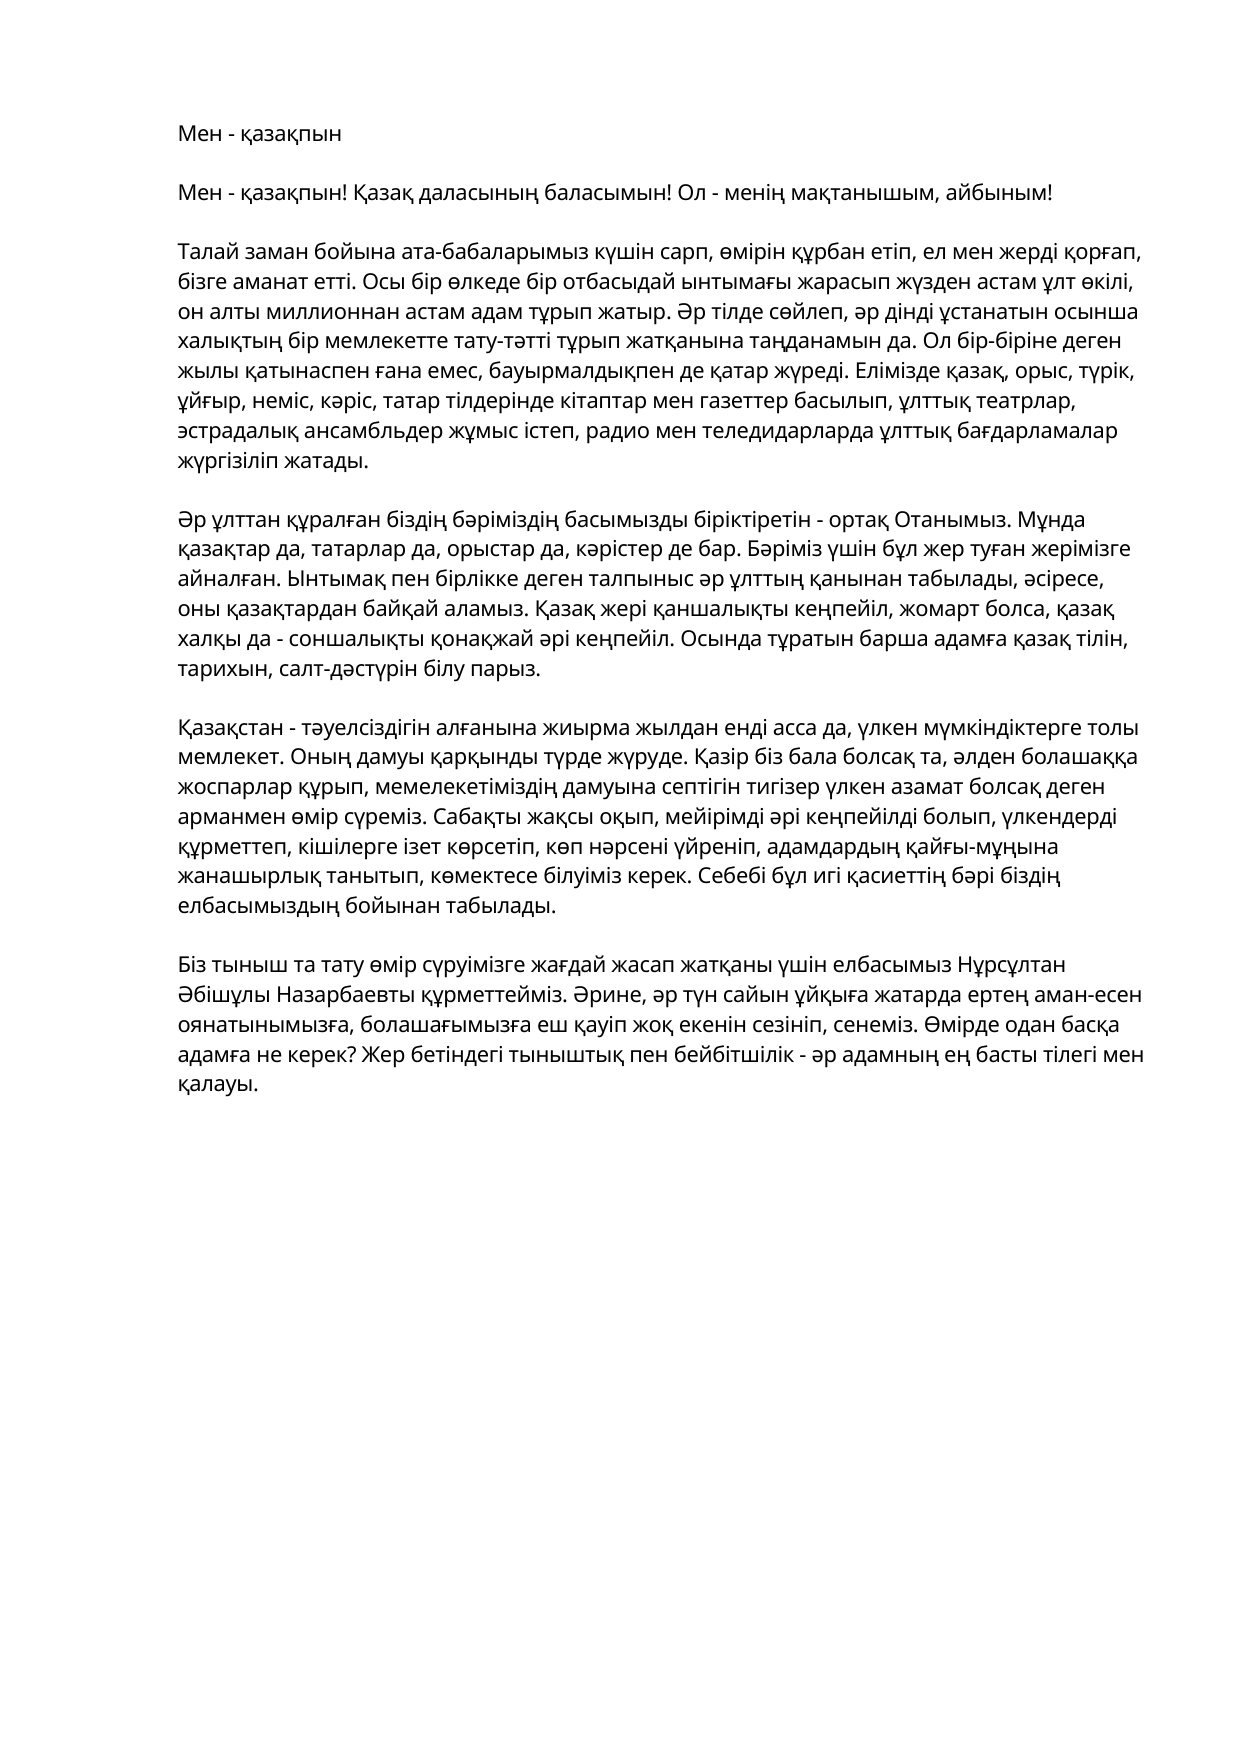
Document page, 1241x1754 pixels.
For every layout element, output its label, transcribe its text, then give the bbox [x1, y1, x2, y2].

text Қазақстан - тәуелсіздігін алғанына жиырма жылдан енді асса да, үлкен мүмкіндіктерге толы мемлекет. Оның дамуы қарқынды түрде жүруде. Қазір біз бала болсақ та, әлден болашаққа жоспарлар құрып, мемелекетіміздің дамуына септігін тигізер үлкен азамат болсақ деген арманмен өмір сүреміз. Сабақты жақсы оқып, мейірімді әрі кеңпейілді болып, үлкендерді құрметтеп, кішілерге ізет көрсетіп, көп нәрсені үйреніп, адамдардың қайғы-мұңына жанашырлық танытып, көмектесе білуіміз керек. Себебі бұл игі қасиеттің бәрі біздің елбасымыздың бойынан табылады. [177, 711, 1152, 920]
text Мен - қазақпын [177, 118, 1152, 148]
text Біз тыныш та тату өмір сүруімізге жағдай жасап жатқаны үшін елбасымыз Нұрсұлтан Әбішұлы Назарбаевты құрметтейміз. Әрине, әр түн сайын ұйқыға жатарда ертең аман-есен оянатынымызға, болашағымызға еш қауіп жоқ екенін сезініп, сенеміз. Өмірде одан басқа адамға не керек? Жер бетіндегі тыныштық пен бейбітшілік - әр адамның ең басты тілегі мен қалауы. [177, 949, 1152, 1098]
text Әр ұлттан құралған біздің бәріміздің басымызды біріктіретін - ортақ Отанымыз. Мұнда қазақтар да, татарлар да, орыстар да, кәрістер де бар. Бәріміз үшін бұл жер туған жерімізге айналған. Ынтымақ пен бірлікке деген талпыныс әр ұлттың қанынан табылады, әсіресе, оны қазақтардан байқай аламыз. Қазақ жері қаншалықты кеңпейіл, жомарт болса, қазақ халқы да - соншалықты қонақжай әрі кеңпейіл. Осында тұратын барша адамға қазақ тілін, тарихын, салт-дәстүрін білу парыз. [177, 503, 1152, 682]
text Талай заман бойына ата-бабаларымыз күшін сарп, өмірін құрбан етіп, ел мен жерді қорғап, бізге аманат етті. Осы бір өлкеде бір отбасыдай ынтымағы жарасып жүзден астам ұлт өкілі, он алты миллионнан астам адам тұрып жатыр. Әр тілде сөйлеп, әр дінді ұстанатын осынша халықтың бір мемлекетте тату-тәтті тұрып жатқанына таңданамын да. Ол бір-біріне деген жылы қатынаспен ғана емес, бауырмалдықпен де қатар жүреді. Елімізде қазақ, орыс, түрік, ұйғыр, неміс, кәріс, татар тілдерінде кітаптар мен газеттер басылып, ұлттық театрлар, эстрадалық ансамбльдер жұмыс істеп, радио мен теледидарларда ұлттық бағдарламалар жүргізіліп жатады. [177, 236, 1152, 474]
text Мен - қазақпын! Қазақ даласының баласымын! Ол - менің мақтанышым, айбыным! [177, 177, 1152, 207]
